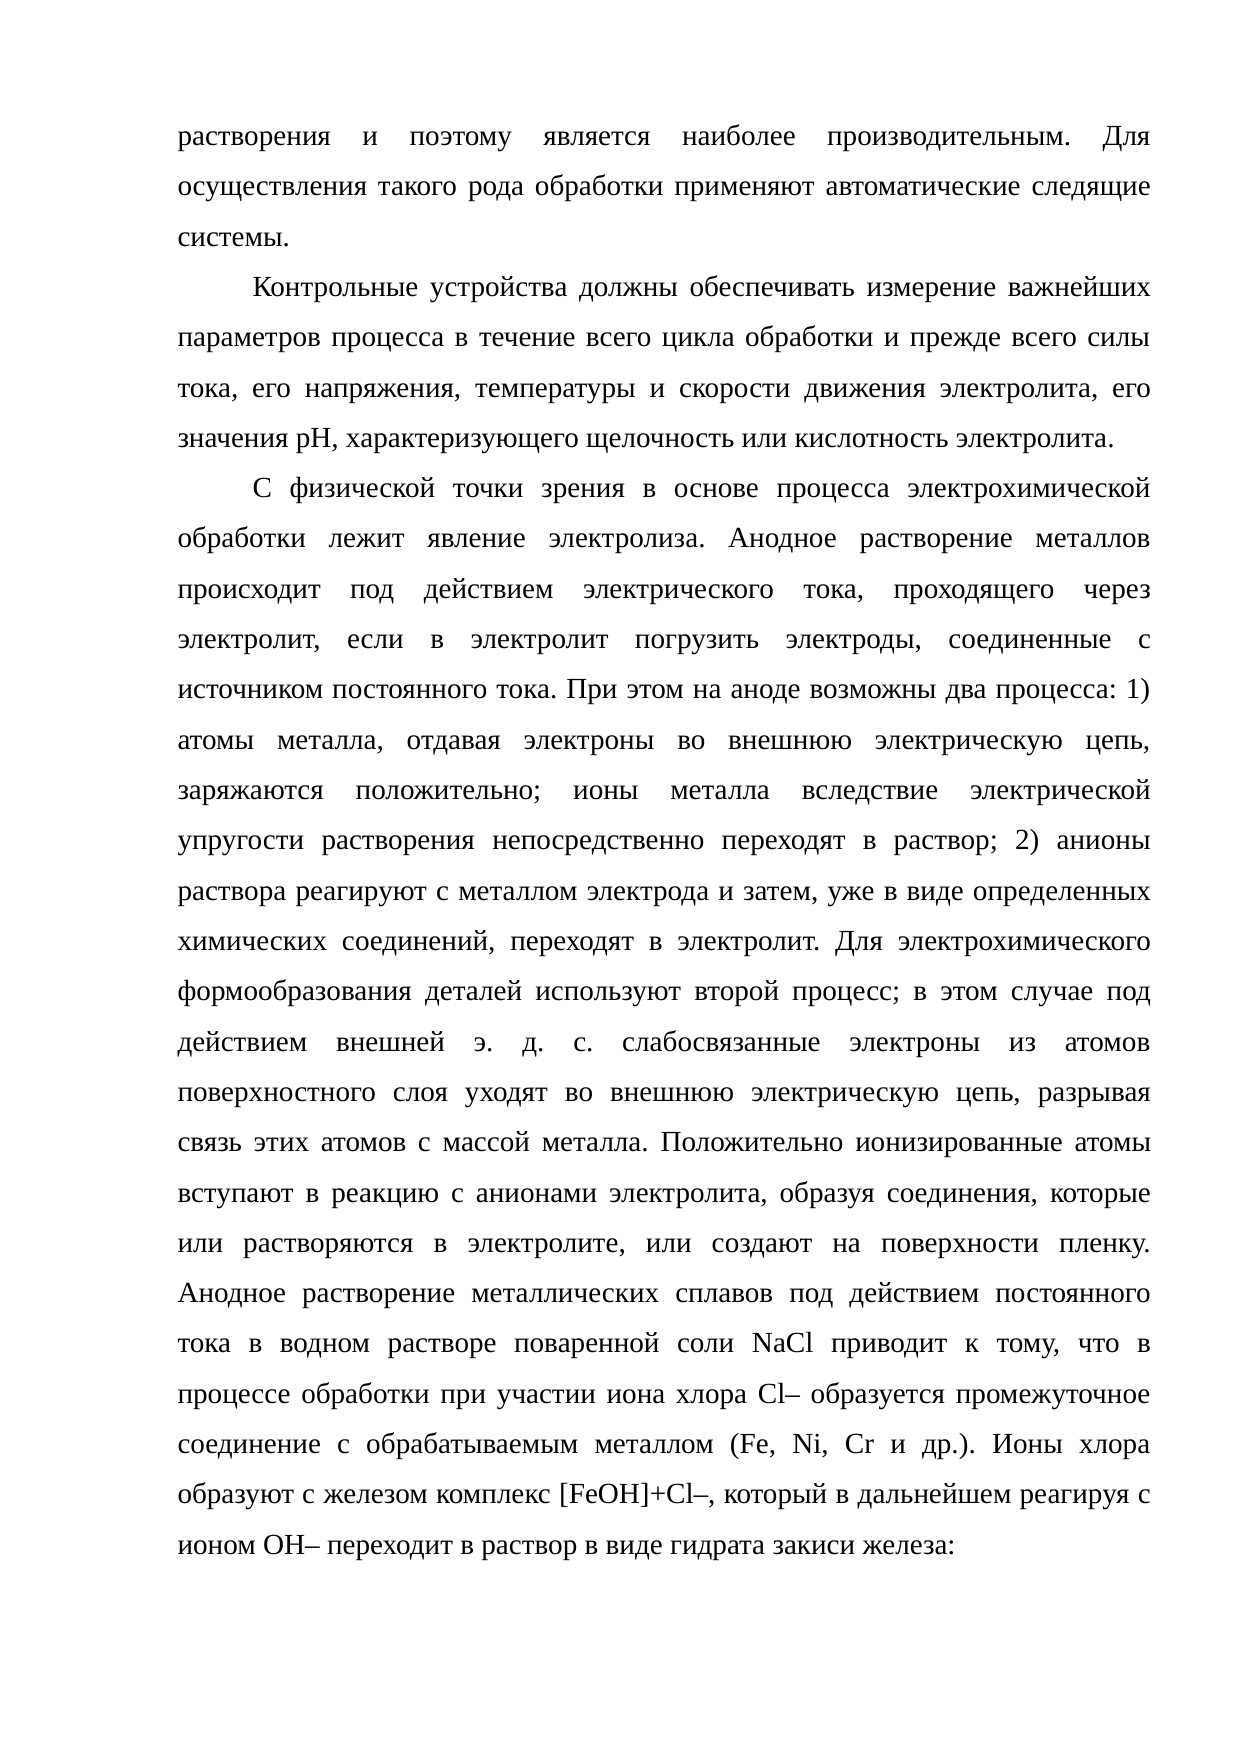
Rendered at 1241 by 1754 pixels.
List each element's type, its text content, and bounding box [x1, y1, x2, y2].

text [177, 118, 1152, 252]
text С физической точки зрения в основе процесса электрохимической обработки лежит явление электролиза. Анодное растворение металлов происходит под действием электрического тока, проходящего через электролит, если в электролит погрузить электроды, соединенные с источником постоянного тока. При этом на аноде возможны два процесса: 1) атомы металла, отдавая электроны во внешнюю электрическую цепь, заряжаются положительно; ионы металла вследствие электрической упругости растворения непосредственно переходят в раствор; 2) анионы раствора реагируют с металлом электрода и затем, уже в виде определенных химических соединений, переходят в электролит. Для электрохимического формообразования деталей используют второй процесс; в этом случае под действием внешней э. д. с. слабосвязанные электроны из атомов поверхностного слоя уходят во внешнюю электрическую цепь, разрывая связь этих атомов с массой металла. Положительно ионизированные атомы вступают в реакцию с анионами электролита, образуя соединения, которые или растворяются в электролите, или создают на поверхности пленку. Анодное растворение металлических сплавов под действием постоянного тока в водном растворе поваренной соли NaCl приводит к тому, что в процессе обработки при участии иона хлора Сl– образуется промежуточное соединение с обрабатываемым металлом (Fe, Ni, Сr и др.). Ионы хлора образуют с железом комплекс [FeOH]+Сl–, который в дальнейшем реагируя с ионом ОН– переходит в раствор в виде гидрата закиси железа: [177, 470, 1152, 1560]
text Контрольные устройства должны обеспечивать измерение важнейших параметров процесса в течение всего цикла обработки и прежде всего силы тока, его напряжения, температуры и скорости движения электролита, его значения рН, характеризующего щелочность или кислотность электролита. [177, 269, 1152, 453]
